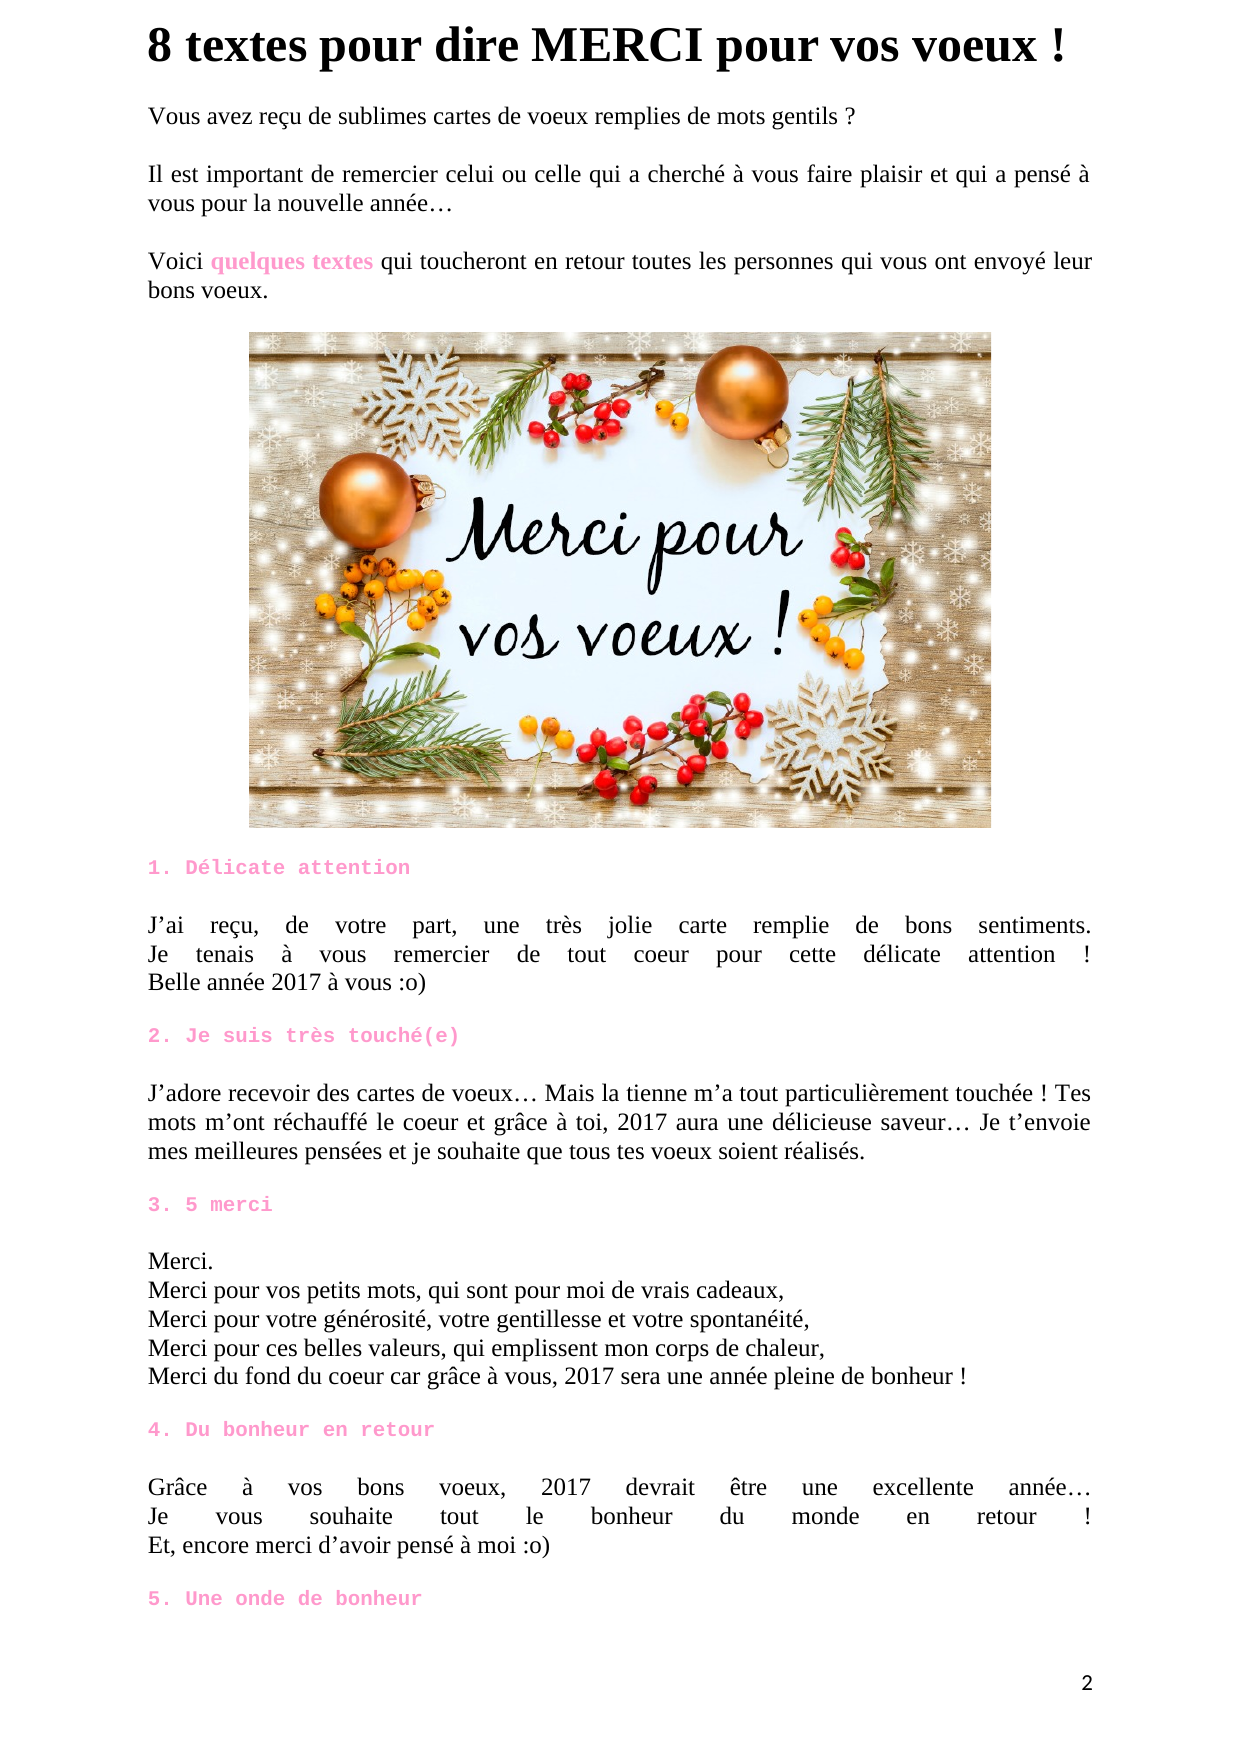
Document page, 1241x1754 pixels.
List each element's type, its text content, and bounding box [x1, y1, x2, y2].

text J’ai reçu, de votre part, une très jolie carte remplie de bons sentiments. Je tenais à vous remercier de tout coeur pour cette délicate attention ! Belle année 2017 à vous :o) [148, 910, 1093, 996]
text J’adore recevoir des cartes de voeux… Mais la tienne m’a tout particulièrement touchée ! Tes mots m’ont réchauffé le coeur et grâce à toi, 2017 aura une délicieuse saveur… Je t’envoie mes meilleures pensées et je souhaite que tous tes voeux soient réalisés. [148, 1078, 1093, 1164]
text 8 textes pour dire MERCI pour vos voeux ! [148, 15, 1093, 72]
text 3. 5 merci [148, 1194, 1093, 1217]
text 4. Du bonheur en retour [148, 1419, 1093, 1443]
text Merci. Merci pour vos petits mots, qui sont pour moi de vrais cadeaux, Merci pour votre générosité, votre gentillesse et votre spontanéité, Merci pour ces belles valeurs, qui emplissent mon corps de chaleur, Merci du fond du coeur car grâce à vous, 2017 sera une année pleine de bonheur ! [148, 1246, 1093, 1390]
text 5. Une onde de bonheur [148, 1588, 1093, 1611]
text Vous avez reçu de sublimes cartes de voeux remplies de mots gentils ? [148, 101, 1093, 130]
text Grâce à vos bons voeux, 2017 devrait être une excellente année… Je vous souhaite tout le bonheur du monde en retour ! Et, encore merci d’avoir pensé à moi :o) [148, 1472, 1093, 1558]
text Il est important de remercier celui ou celle qui a cherché à vous faire plaisir et qui a pensé à vous pour la nouvelle année… [148, 159, 1093, 217]
text 2. Je suis très touché(e) [148, 1025, 1093, 1049]
picture [249, 332, 992, 828]
text 1. Délicate attention [148, 857, 1093, 881]
text Voici quelques textes qui toucheront en retour toutes les personnes qui vous ont envoyé leur bons voeux. [148, 246, 1093, 303]
